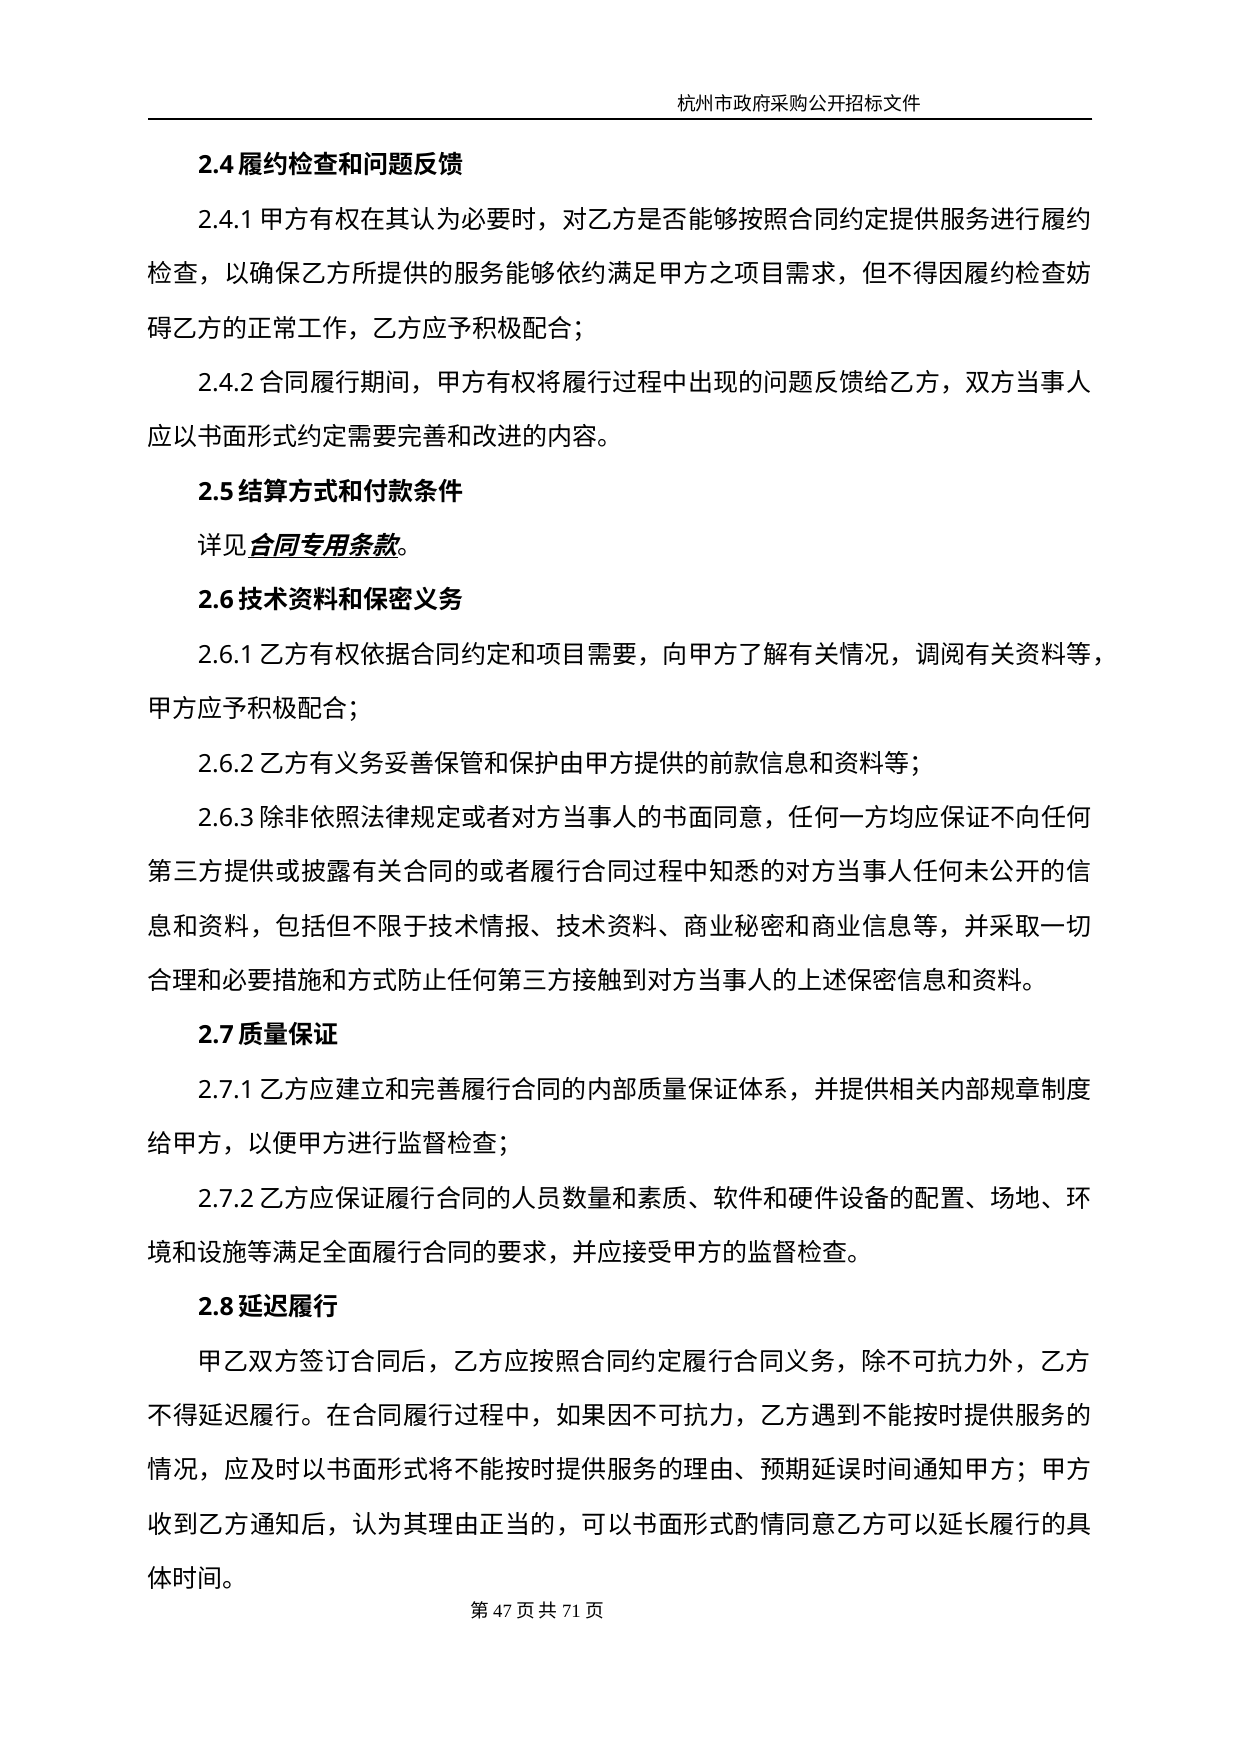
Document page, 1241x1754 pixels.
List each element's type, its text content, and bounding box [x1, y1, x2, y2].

text 2.4.2合同履行期间，甲方有权将履行过程中出现的问题反馈给乙方，双方当事人应以书面形式约定需要完善和改进的内容。 [148, 362, 1092, 453]
text 2.5结算方式和付款条件 [148, 471, 1092, 507]
text 2.7.2乙方应保证履行合同的人员数量和素质、软件和硬件设备的配置、场地、环境和设施等满足全面履行合同的要求，并应接受甲方的监督检查。 [148, 1178, 1092, 1269]
text 2.7.1乙方应建立和完善履行合同的内部质量保证体系，并提供相关内部规章制度给甲方，以便甲方进行监督检查； [148, 1069, 1092, 1160]
text 2.4履约检查和问题反馈 [148, 145, 1092, 181]
text 详见合同专用条款。 [148, 526, 1092, 562]
text 2.8延迟履行 [148, 1287, 1092, 1323]
text 2.6.1乙方有权依据合同约定和项目需要，向甲方了解有关情况，调阅有关资料等，甲方应予积极配合； [148, 634, 1092, 725]
text 2.6.3除非依照法律规定或者对方当事人的书面同意，任何一方均应保证不向任何第三方提供或披露有关合同的或者履行合同过程中知悉的对方当事人任何未公开的信息和资料，包括但不限于技术情报、技术资料、商业秘密和商业信息等，并采取一切合理和必要措施和方式防止任何第三方接触到对方当事人的上述保密信息和资料。 [148, 797, 1092, 997]
text 甲乙双方签订合同后，乙方应按照合同约定履行合同义务，除不可抗力外，乙方不得延迟履行。在合同履行过程中，如果因不可抗力，乙方遇到不能按时提供服务的情况，应及时以书面形式将不能按时提供服务的理由、预期延误时间通知甲方；甲方收到乙方通知后，认为其理由正当的，可以书面形式酌情同意乙方可以延长履行的具体时间。 [148, 1341, 1092, 1595]
text 2.6.2乙方有义务妥善保管和保护由甲方提供的前款信息和资料等； [148, 743, 1092, 779]
text 2.4.1甲方有权在其认为必要时，对乙方是否能够按照合同约定提供服务进行履约检查，以确保乙方所提供的服务能够依约满足甲方之项目需求，但不得因履约检查妨碍乙方的正常工作，乙方应予积极配合； [148, 199, 1092, 344]
text 2.6技术资料和保密义务 [148, 580, 1092, 616]
text 2.7质量保证 [148, 1015, 1092, 1051]
